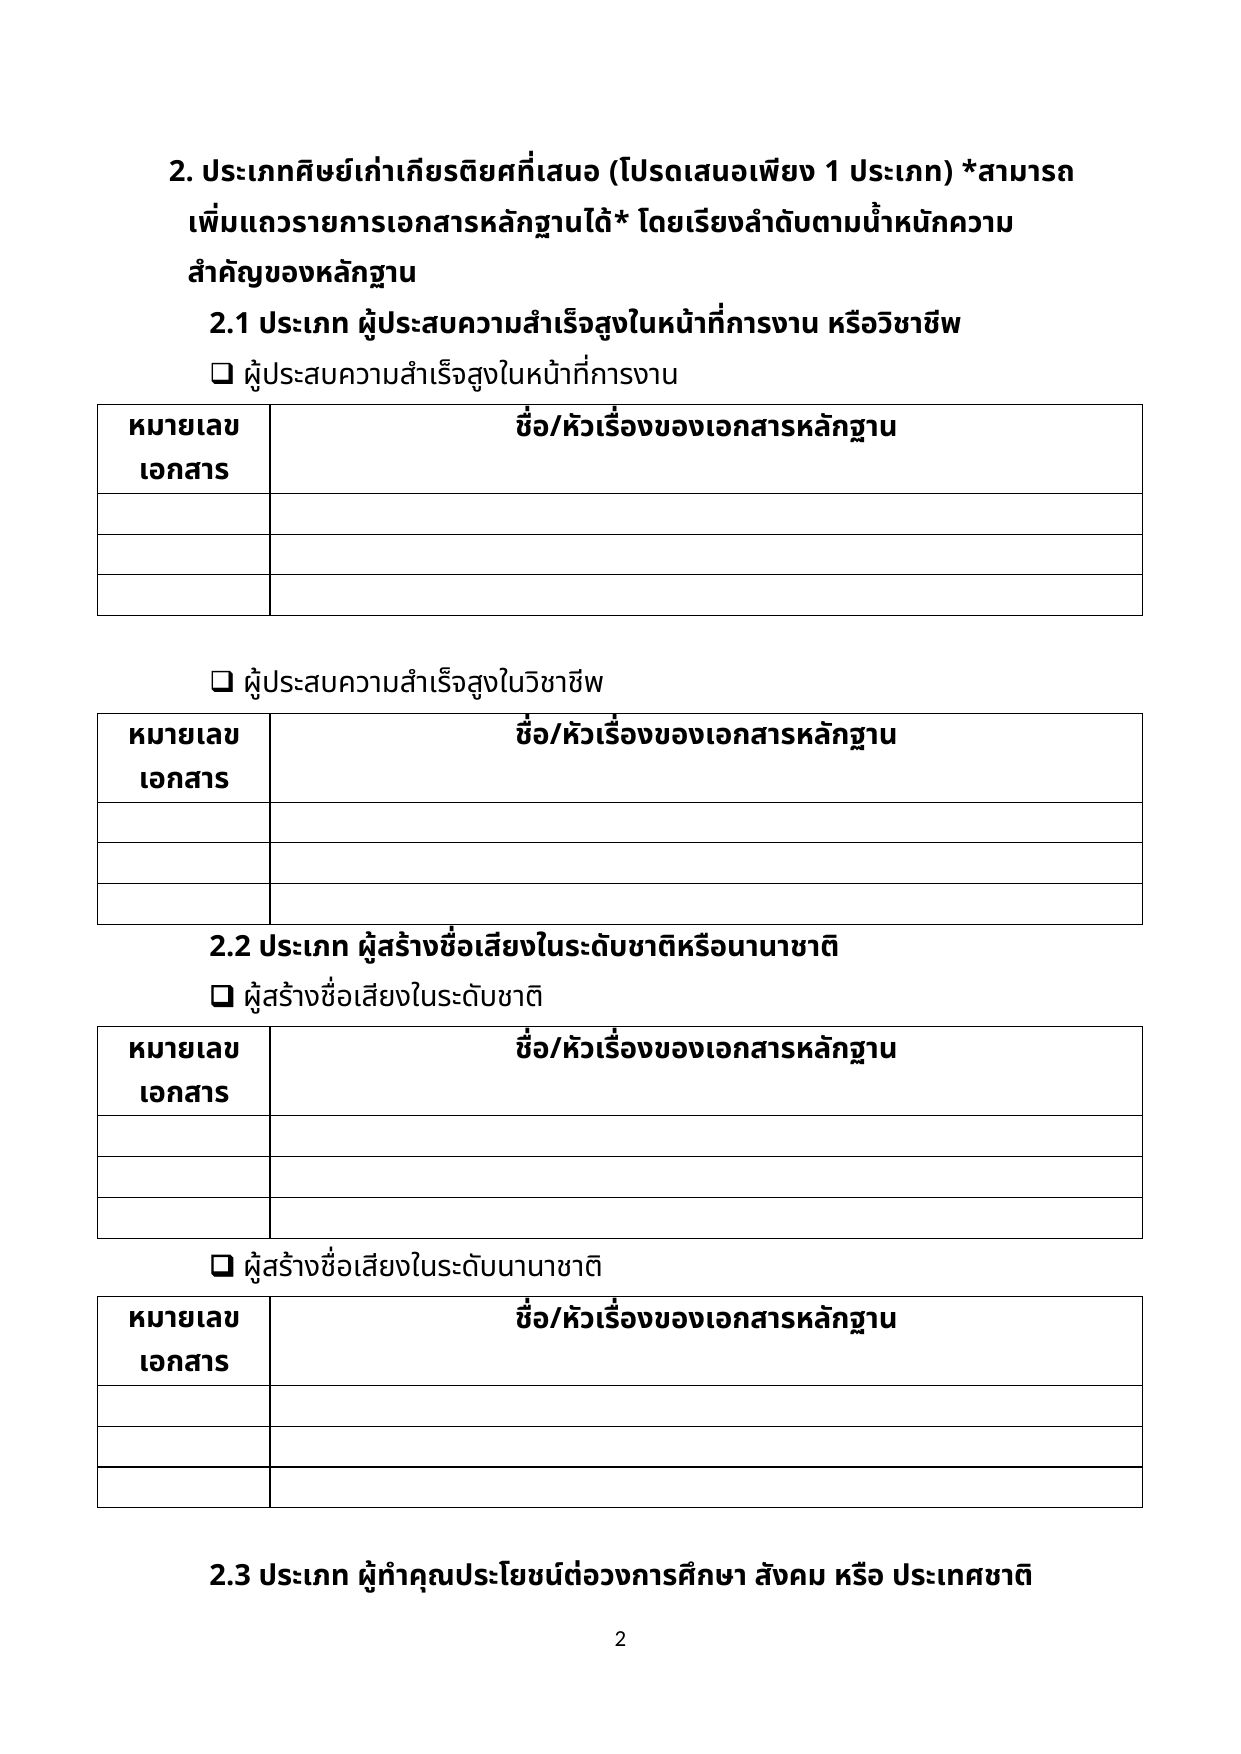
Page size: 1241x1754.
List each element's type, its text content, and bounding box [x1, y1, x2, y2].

table_cell [98, 1386, 269, 1426]
table_cell [271, 1116, 1142, 1156]
table_cell [98, 1427, 269, 1466]
table_header ชื่อ/หัวเรื่องของเอกสารหลักฐาน [271, 714, 1142, 802]
table_cell [271, 575, 1142, 615]
table_header ชื่อ/หัวเรื่องของเอกสารหลักฐาน [271, 405, 1142, 493]
table_header ชื่อ/หัวเรื่องของเอกสารหลักฐาน [271, 1297, 1142, 1385]
table_cell [98, 803, 269, 842]
table_cell [98, 884, 269, 924]
table_header หมายเลขเอกสาร [98, 1297, 269, 1385]
text 2.2 ประเภท ผู้สร้างชื่อเสียงในระดับชาติหรือนานาชาติ [209, 925, 1090, 969]
table_header หมายเลขเอกสาร [98, 714, 269, 802]
table_cell [98, 494, 269, 534]
table_header หมายเลขเอกสาร [98, 405, 269, 493]
table_cell [98, 535, 269, 574]
table_cell [271, 843, 1142, 883]
table_cell [271, 1386, 1142, 1426]
text ผู้สร้างชื่อเสียงในระดับชาติ [209, 976, 1090, 1020]
table_cell [271, 494, 1142, 534]
table_cell [271, 1427, 1142, 1466]
table_cell [98, 843, 269, 883]
table_cell [271, 803, 1142, 842]
text 2.1 ประเภท ผู้ประสบความสำเร็จสูงในหน้าที่การงาน หรือวิชาชีพ [209, 302, 1090, 347]
table_cell [98, 1157, 269, 1197]
table_cell [271, 1198, 1142, 1238]
table_header หมายเลขเอกสาร [98, 1027, 269, 1115]
table_cell [98, 575, 269, 615]
table_cell [98, 1468, 269, 1507]
table_header ชื่อ/หัวเรื่องของเอกสารหลักฐาน [271, 1027, 1142, 1115]
table_cell [271, 1468, 1142, 1507]
text 2. ประเภทศิษย์เก่าเกียรติยศที่เสนอ (โปรดเสนอเพียง 1 ประเภท) *สามารถเพิ่มแถวรายการเอกสารหลักฐานได้* โดยเรียงลำดับตามน้ำหนักความสำคัญของหลักฐาน [169, 150, 1090, 296]
table_cell [98, 1116, 269, 1156]
text 2.3 ประเภท ผู้ทำคุณประโยชน์ต่อวงการศึกษา สังคม หรือ ประเทศชาติ [209, 1554, 1090, 1598]
table_cell [271, 1157, 1142, 1197]
table_cell [271, 535, 1142, 574]
table_cell [98, 1198, 269, 1238]
text ผู้ประสบความสำเร็จสูงในหน้าที่การงาน [209, 353, 1090, 397]
text ผู้ประสบความสำเร็จสูงในวิชาชีพ [209, 662, 1090, 706]
text ผู้สร้างชื่อเสียงในระดับนานาชาติ [209, 1245, 1090, 1289]
table_cell [271, 884, 1142, 924]
